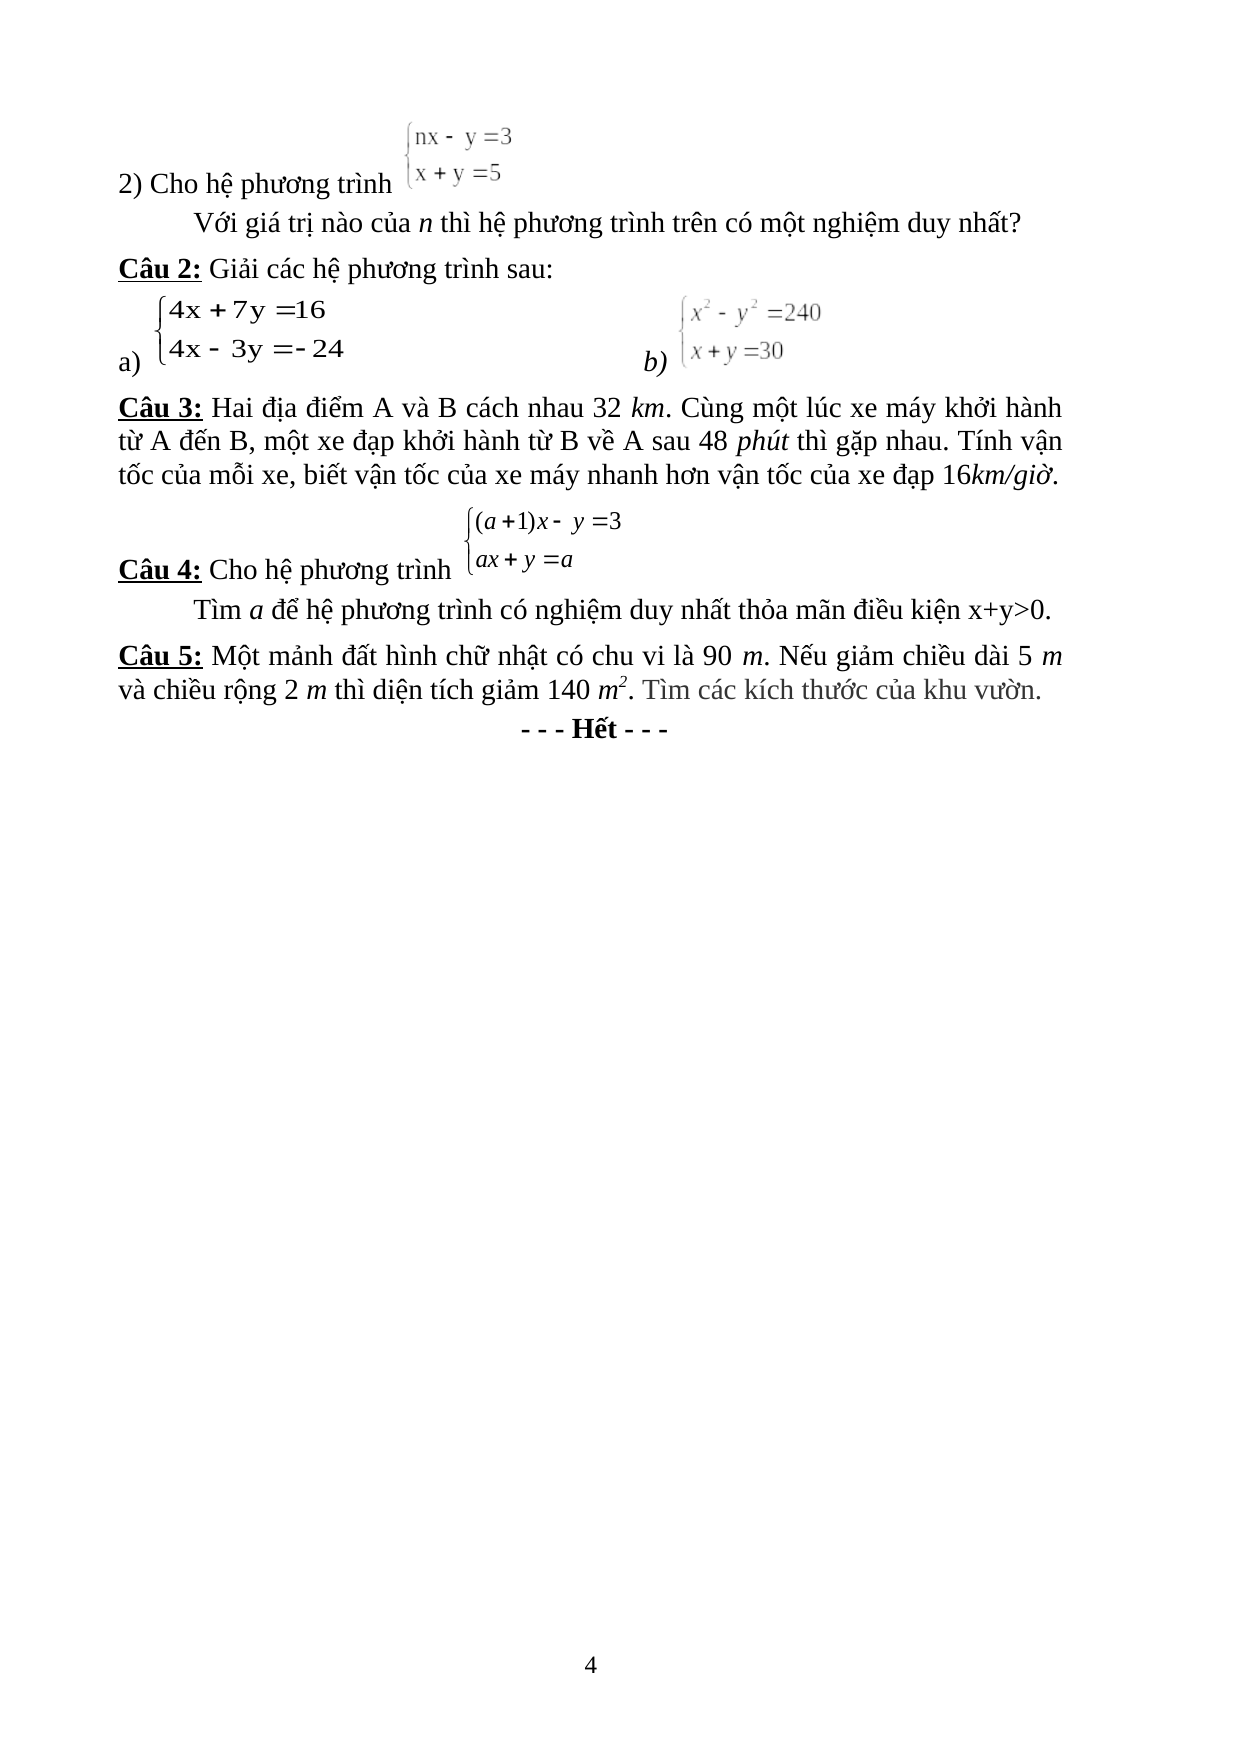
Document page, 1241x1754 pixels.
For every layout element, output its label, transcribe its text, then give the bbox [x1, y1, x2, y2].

text a) b) [118, 291, 1063, 377]
text 2) Cho hệ phương trình [118, 118, 1063, 199]
text - - - Hết - - - [118, 712, 1063, 745]
text Tìm a để hệ phương trình có nghiệm duy nhất thỏa mãn điều kiện x+y>0. [118, 592, 1063, 626]
text Câu 4: Cho hệ phương trình [118, 503, 1063, 586]
text Câu 3: Hai địa điểm A và B cách nhau 32 km. Cùng một lúc xe máy khởi hành từ A đến B, một xe đạp khởi hành từ B về A sau 48 phút thì gặp nhau. Tính vận tốc của mỗi xe, biết vận tốc của xe máy nhanh hơn vận tốc của xe đạp 16km/giờ. [118, 390, 1063, 491]
text Câu 2: Giải các hệ phương trình sau: [118, 252, 1063, 285]
text Câu 5: Một mảnh đất hình chữ nhật có chu vi là 90 m. Nếu giảm chiều dài 5 m và chiều rộng 2 m thì diện tích giảm 140 m2. Tìm các kích thước của khu vườn. [118, 638, 1063, 705]
text Với giá trị nào của n thì hệ phương trình trên có một nghiệm duy nhất? [118, 206, 1063, 239]
